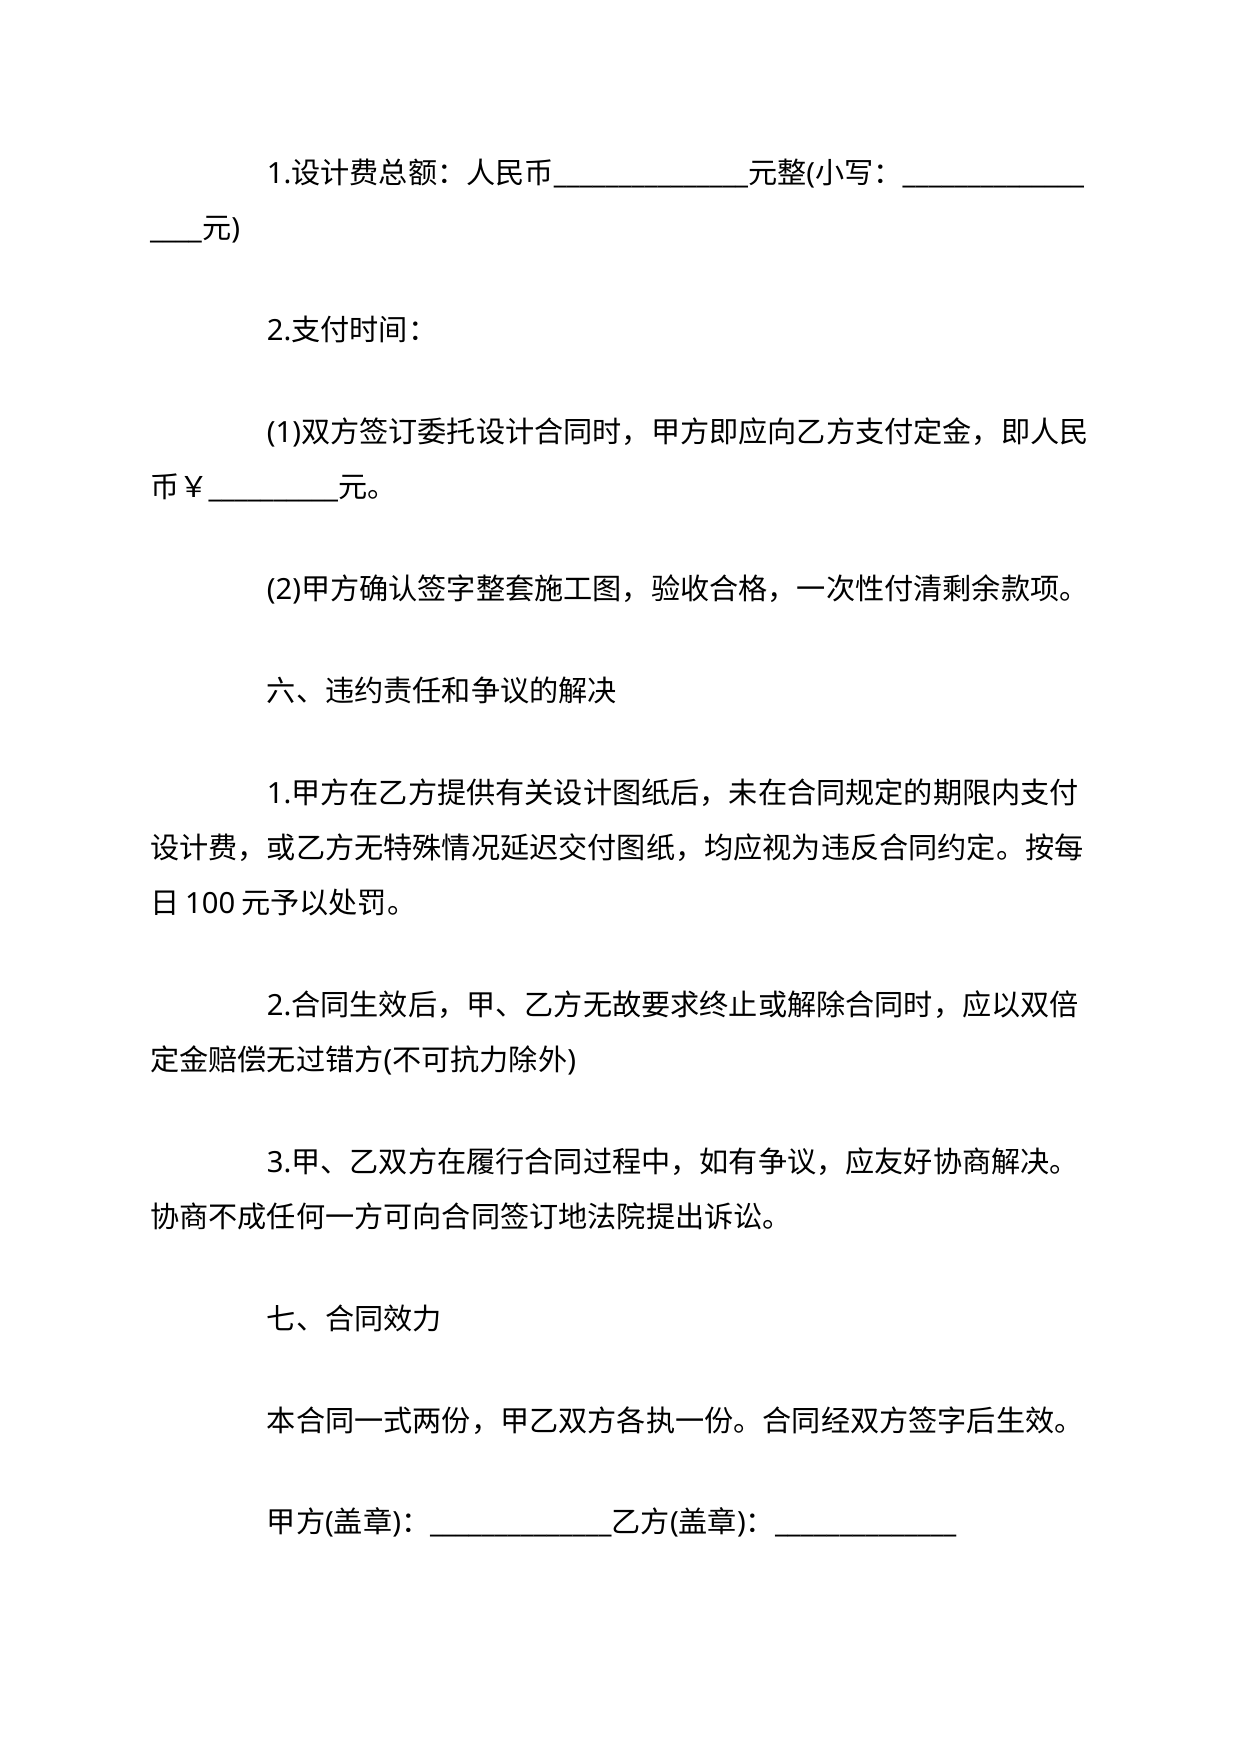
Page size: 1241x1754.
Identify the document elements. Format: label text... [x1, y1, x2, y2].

text 3.甲、乙双方在履行合同过程中，如有争议，应友好协商解决。协商不成任何一方可向合同签订地法院提出诉讼。 [150, 1138, 1090, 1236]
text 七、合同效力 [150, 1295, 1090, 1338]
text 2.支付时间： [150, 307, 1090, 349]
text 六、违约责任和争议的解决 [150, 668, 1090, 710]
text 2.合同生效后，甲、乙方无故要求终止或解除合同时，应以双倍定金赔偿无过错方(不可抗力除外) [150, 982, 1090, 1079]
text 甲方(盖章)：______________乙方(盖章)：______________ [150, 1499, 1090, 1541]
text 本合同一式两份，甲乙双方各执一份。合同经双方签字后生效。 [150, 1397, 1090, 1439]
text (2)甲方确认签字整套施工图，验收合格，一次性付清剩余款项。 [150, 566, 1090, 608]
text (1)双方签订委托设计合同时，甲方即应向乙方支付定金，即人民币￥__________元。 [150, 409, 1090, 506]
text 1.甲方在乙方提供有关设计图纸后，未在合同规定的期限内支付设计费，或乙方无特殊情况延迟交付图纸，均应视为违反合同约定。按每日100元予以处罚。 [150, 770, 1090, 922]
text 1.设计费总额：人民币_______________元整(小写：__________________元) [150, 150, 1090, 247]
